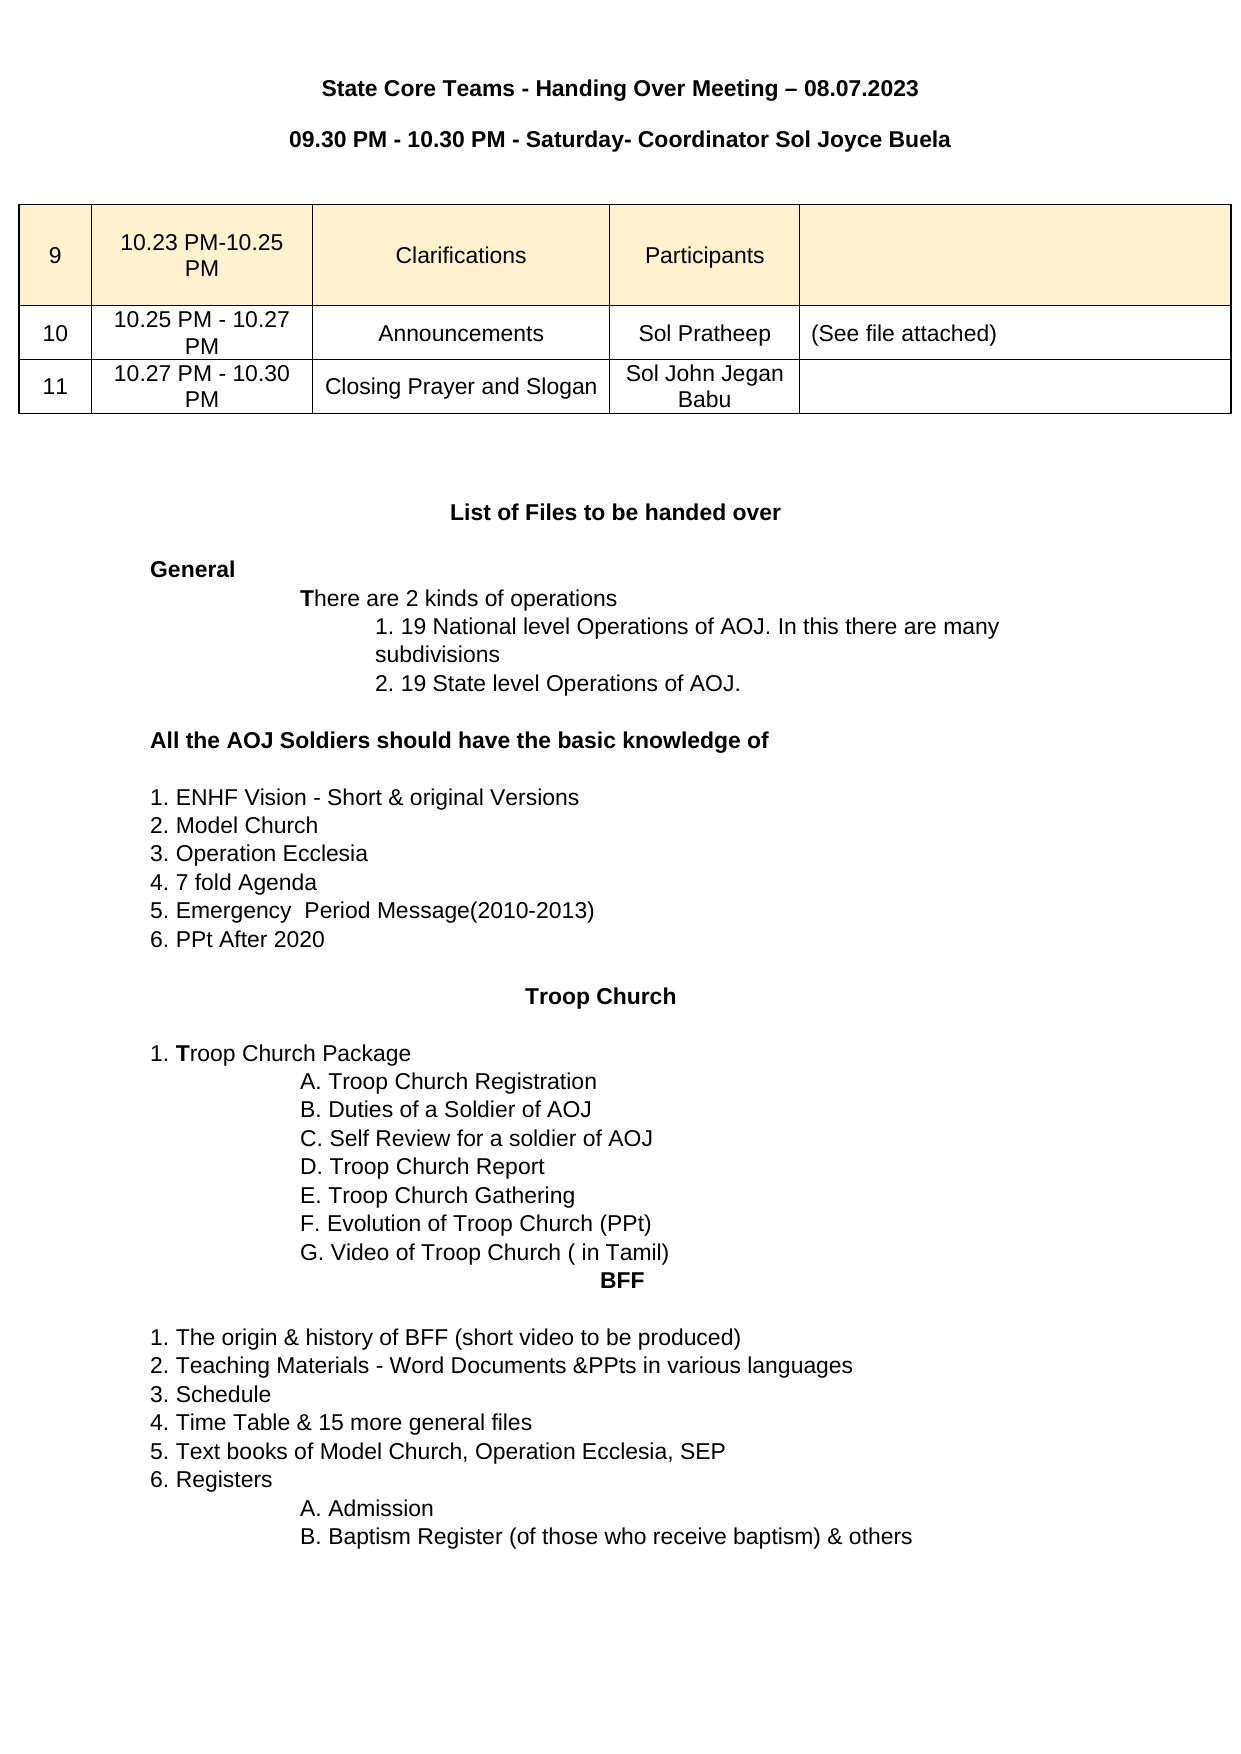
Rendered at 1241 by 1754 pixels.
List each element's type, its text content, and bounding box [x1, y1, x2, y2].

list Duties of a Soldier of AOJ [300, 1096, 1090, 1123]
table_cell Closing Prayer and Slogan [313, 360, 609, 413]
table_cell Sol John Jegan Babu [610, 360, 799, 413]
list Emergency Period Message(2010-2013) [150, 897, 1090, 924]
list Teaching Materials - Word Documents &PPts in various languages [150, 1352, 1090, 1379]
list Self Review for a soldier of AOJ [300, 1125, 1090, 1151]
list PPt After 2020 [150, 926, 1090, 952]
list Registers [150, 1466, 1090, 1492]
table_cell 11 [20, 360, 91, 413]
list List of Files to be handed over [375, 499, 1090, 526]
table_cell 10 [20, 306, 91, 359]
list Troop Church Report [300, 1153, 1090, 1179]
list Video of Troop Church ( in Tamil) [300, 1238, 1090, 1265]
table_cell 9 [20, 205, 91, 305]
list There are 2 kinds of operations [225, 584, 1090, 611]
table_cell 10.27 PM - 10.30 PM [92, 360, 312, 413]
list Evolution of Troop Church (PPt) [300, 1210, 1090, 1236]
table_cell 10.23 PM-10.25 PM [92, 205, 312, 305]
list Schedule [150, 1381, 1090, 1407]
table_cell Clarifications [313, 205, 609, 305]
list Troop Church Package [150, 1039, 1090, 1066]
table_cell [800, 360, 1230, 413]
list General [150, 556, 1090, 582]
table_cell [800, 205, 1230, 305]
table_cell Announcements [313, 306, 609, 359]
list Troop Church [150, 983, 1090, 1009]
list Model Church [150, 812, 1090, 838]
list The origin & history of BFF (short video to be produced) [150, 1324, 1090, 1350]
list Time Table & 15 more general files [150, 1409, 1090, 1436]
table_cell Participants [610, 205, 799, 305]
list 19 State level Operations of AOJ. [300, 670, 1090, 696]
list BFF [525, 1267, 1090, 1293]
table_cell (See file attached) [800, 306, 1230, 359]
list ENHF Vision - Short & original Versions [150, 783, 1090, 810]
list Admission [225, 1494, 1090, 1521]
list Troop Church Gathering [300, 1182, 1090, 1208]
list 19 National level Operations of AOJ. In this there are many subdivisions [300, 613, 1090, 668]
list All the AOJ Soldiers should have the basic knowledge of [150, 727, 1090, 753]
list 7 fold Agenda [150, 869, 1090, 895]
table_cell Sol Pratheep [610, 306, 799, 359]
table_cell 10.25 PM - 10.27 PM [92, 306, 312, 359]
list Text books of Model Church, Operation Ecclesia, SEP [150, 1438, 1090, 1464]
list Baptism Register (of those who receive baptism) & others [225, 1523, 1090, 1549]
list Operation Ecclesia [150, 840, 1090, 867]
list Troop Church Registration [300, 1068, 1090, 1094]
